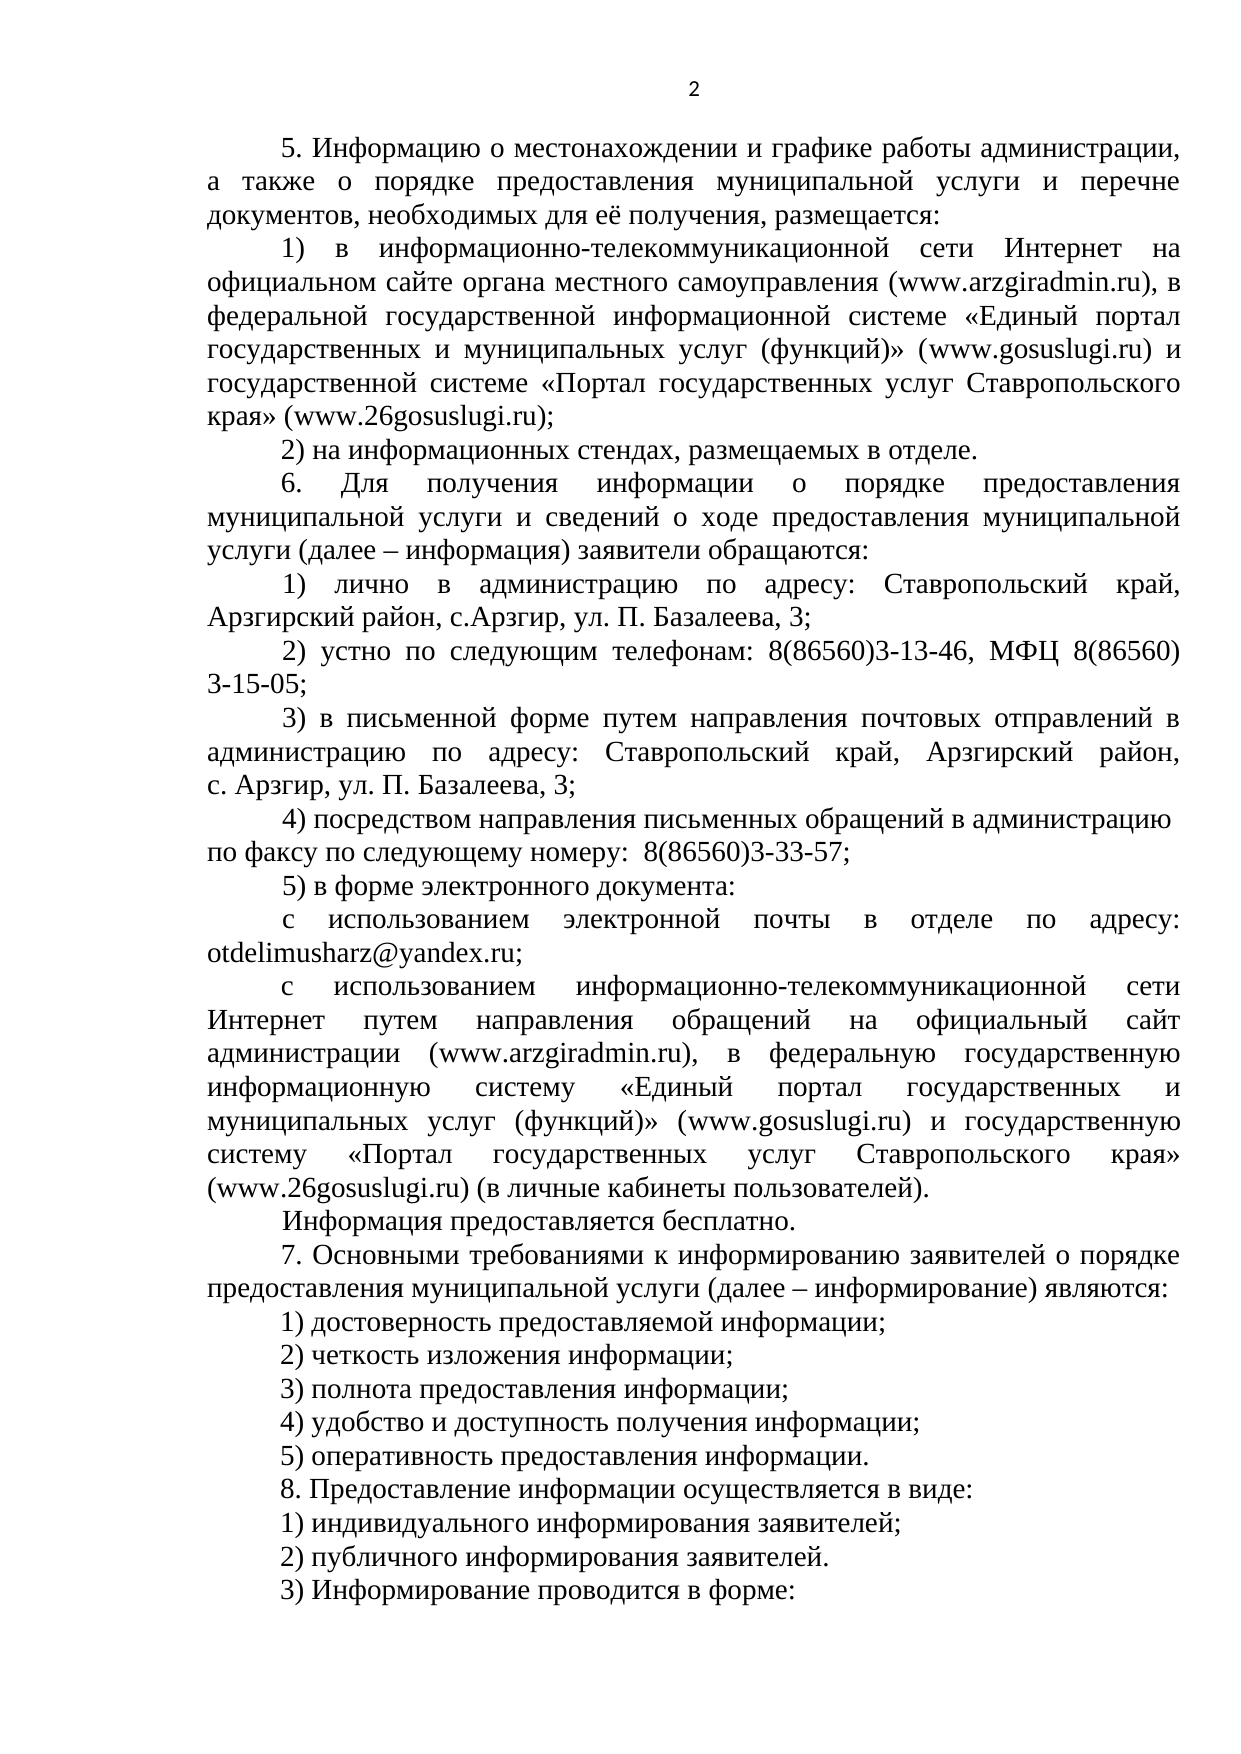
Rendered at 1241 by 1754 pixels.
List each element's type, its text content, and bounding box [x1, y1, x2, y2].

text 7. Основными требованиями к информированию заявителей о порядке предоставления муниципальной услуги (далее – информирование) являются: [207, 1237, 1181, 1304]
text с использованием электронной почты в отделе по адресу: otdelimusharz@yandex.ru; [207, 901, 1181, 968]
text 3) в письменной форме путем направления почтовых отправлений в администрацию по адресу: Ставропольский край, Арзгирский район, с. Арзгир, ул. П. Базалеева, 3; [207, 700, 1181, 801]
text с использованием информационно-телекоммуникационной сети Интернет путем направления обращений на официальный сайт администрации (www.arzgiradmin.ru), в федеральную государственную информационную систему «Единый портал государственных и муниципальных услуг (функций)» (www.gosuslugi.ru) и государственную систему «Портал государственных услуг Ставропольского края» (www.26gosuslugi.ru) (в личные кабинеты пользователей). [207, 968, 1181, 1203]
text 1) достоверность предоставляемой информации; [207, 1304, 1181, 1337]
text 3) полнота предоставления информации; [207, 1371, 1181, 1404]
text 1) лично в администрацию по адресу: Ставропольский край, Арзгирский район, с.Арзгир, ул. П. Базалеева, 3; [207, 566, 1181, 633]
text 2) четкость изложения информации; [207, 1337, 1181, 1371]
text 2) на информационных стендах, размещаемых в отделе. [207, 432, 1181, 465]
text 6. Для получения информации о порядке предоставления муниципальной услуги и сведений о ходе предоставления муниципальной услуги (далее – информация) заявители обращаются: [207, 465, 1181, 566]
text Информация предоставляется бесплатно. [207, 1203, 1181, 1237]
text 4) посредством направления письменных обращений в администрацию по факсу по следующему номеру: 8(86560)3-33-57; [207, 801, 1181, 868]
text 1) индивидуального информирования заявителей; [207, 1505, 1181, 1539]
text 5. Информацию о местонахождении и графике работы администрации, а также о порядке предоставления муниципальной услуги и перечне документов, необходимых для её получения, размещается: [207, 130, 1181, 231]
text 2) устно по следующим телефонам: 8(86560)3-13-46, МФЦ 8(86560) 3-15-05; [207, 633, 1181, 700]
text 1) в информационно-телекоммуникационной сети Интернет на официальном сайте органа местного самоуправления (www.arzgiradmin.ru), в федеральной государственной информационной системе «Единый портал государственных и муниципальных услуг (функций)» (www.gosuslugi.ru) и государственной системе «Портал государственных услуг Ставропольского края» (www.26gosuslugi.ru); [207, 231, 1181, 432]
text 4) удобство и доступность получения информации; [207, 1404, 1181, 1438]
text 8. Предоставление информации осуществляется в виде: [207, 1472, 1181, 1505]
text 3) Информирование проводится в форме: [207, 1572, 1181, 1606]
text 5) в форме электронного документа: [207, 868, 1181, 901]
text 5) оперативность предоставления информации. [207, 1438, 1181, 1472]
text 2) публичного информирования заявителей. [207, 1539, 1181, 1572]
